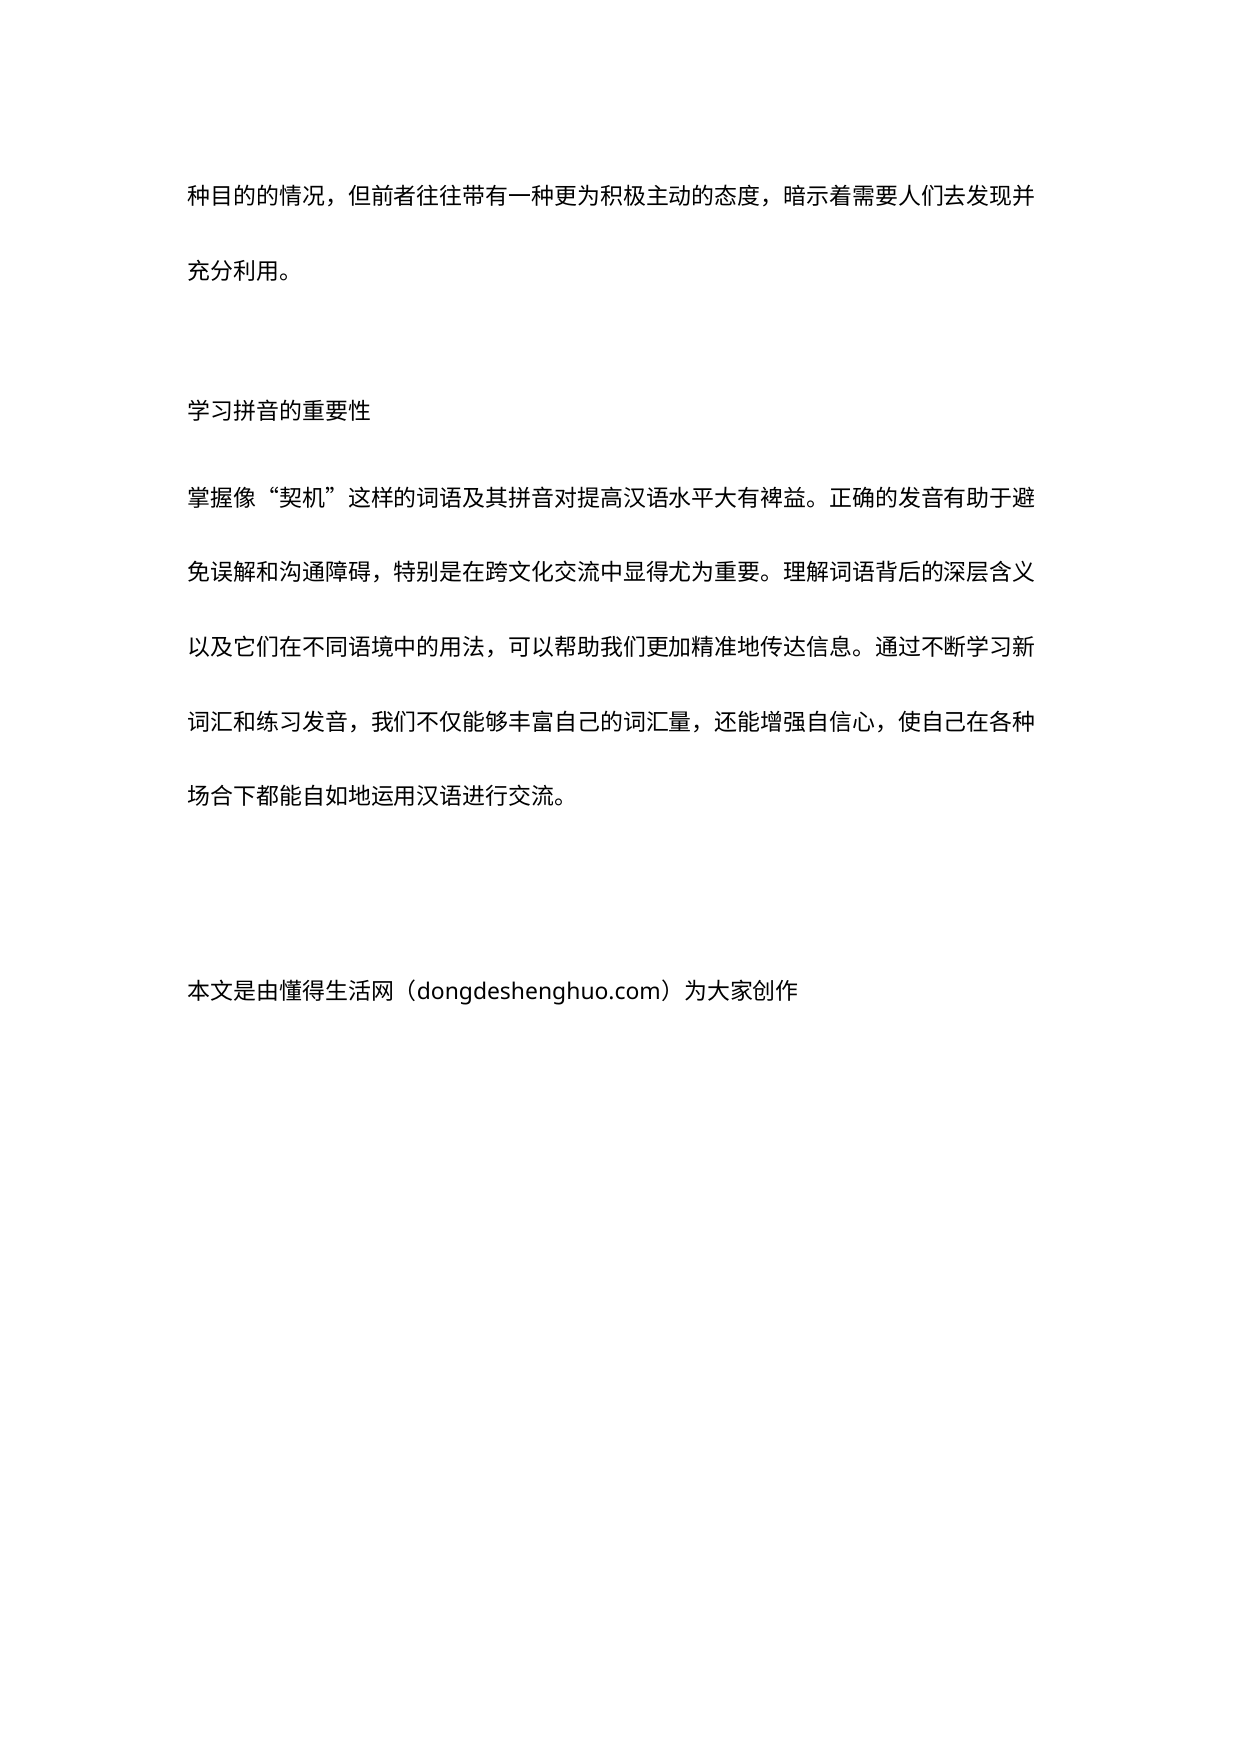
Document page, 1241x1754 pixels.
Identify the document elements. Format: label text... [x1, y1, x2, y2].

text 本文是由懂得生活网（dongdeshenghuo.com）为大家创作 [187, 957, 1053, 1022]
text 掌握像“契机”这样的词语及其拼音对提高汉语水平大有裨益。正确的发音有助于避免误解和沟通障碍，特别是在跨文化交流中显得尤为重要。理解词语背后的深层含义以及它们在不同语境中的用法，可以帮助我们更加精准地传达信息。通过不断学习新词汇和练习发音，我们不仅能够丰富自己的词汇量，还能增强自信心，使自己在各种场合下都能自如地运用汉语进行交流。 [187, 464, 1053, 827]
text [187, 162, 1053, 302]
text 学习拼音的重要性 [187, 377, 1053, 442]
